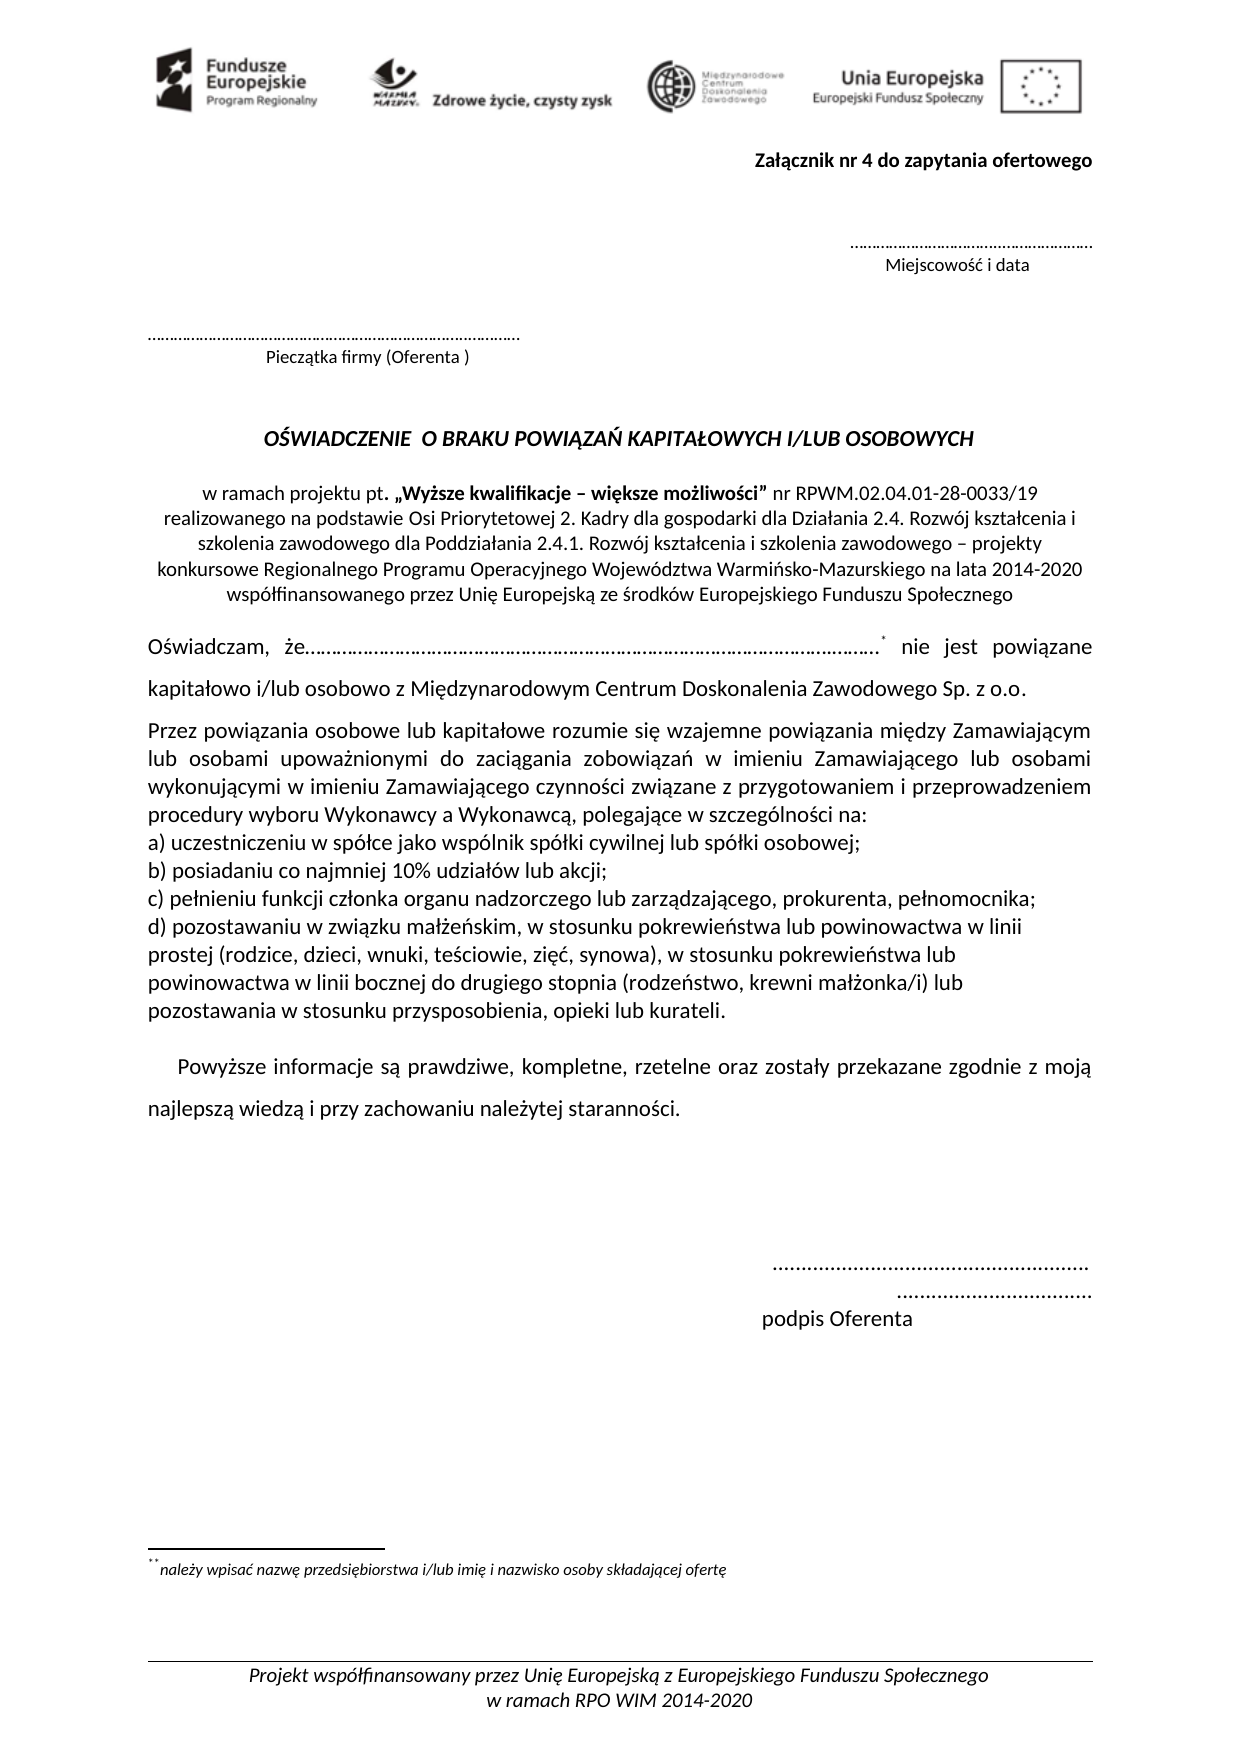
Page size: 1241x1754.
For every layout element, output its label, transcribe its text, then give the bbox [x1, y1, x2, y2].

text ……………………………..………………… [148, 230, 1093, 253]
text OŚWIADCZENIE O BRAKU POWIĄZAŃ KAPITAŁOWYCH I/LUB OSOBOWYCH [148, 424, 1093, 452]
text Przez powiązania osobowe lub kapitałowe rozumie się wzajemne powiązania między Zamawiającym lub osobami upoważnionymi do zaciągania zobowiązań w imieniu Zamawiającego lub osobami wykonującymi w imieniu Zamawiającego czynności związane z przygotowaniem i przeprowadzeniem procedury wyboru Wykonawcy a Wykonawcą, polegające w szczególności na: [148, 716, 1093, 828]
text w ramach projektu pt. „Wyższe kwalifikacje – większe możliwości” nr RPWM.02.04.01-28-0033/19 realizowanego na podstawie Osi Priorytetowej 2. Kadry dla gospodarki dla Działania 2.4. Rozwój kształcenia i szkolenia zawodowego dla Poddziałania 2.4.1. Rozwój kształcenia i szkolenia zawodowego – projekty konkursowe Regionalnego Programu Operacyjnego Województwa Warmińsko-Mazurskiego na lata 2014-2020 współfinansowanego przez Unię Europejską ze środków Europejskiego Funduszu Społecznego [148, 480, 1093, 607]
text Oświadczam, że……………………………………………………………………………………….………* nie jest powiązane kapitałowo i/lub osobowo z Międzynarodowym Centrum Doskonalenia Zawodowego Sp. z o.o. [148, 632, 1093, 702]
text podpis Oferenta [185, 1304, 1093, 1333]
text b) posiadaniu co najmniej 10% udziałów lub akcji; [148, 856, 1093, 884]
text ………………………………………………………………..………… [148, 322, 1093, 345]
text Pieczątka firmy (Oferenta ) [148, 345, 1093, 368]
text ......................................................................................... [185, 1248, 1093, 1304]
text Miejscowość i data [811, 253, 1093, 276]
text d) pozostawaniu w związku małżeńskim, w stosunku pokrewieństwa lub powinowactwa w linii prostej (rodzice, dzieci, wnuki, teściowie, zięć, synowa), w stosunku pokrewieństwa lub powinowactwa w linii bocznej do drugiego stopnia (rodzeństwo, krewni małżonka/i) lub pozostawania w stosunku przysposobienia, opieki lub kurateli. [148, 912, 1093, 1024]
text Powyższe informacje są prawdziwe, kompletne, rzetelne oraz zostały przekazane zgodnie z moją najlepszą wiedzą i przy zachowaniu należytej staranności. [148, 1052, 1093, 1122]
text Załącznik nr 4 do zapytania ofertowego [148, 148, 1093, 173]
picture [147, 35, 1093, 132]
text c) pełnieniu funkcji członka organu nadzorczego lub zarządzającego, prokurenta, pełnomocnika; [148, 884, 1093, 912]
text a) uczestniczeniu w spółce jako wspólnik spółki cywilnej lub spółki osobowej; [148, 828, 1093, 856]
